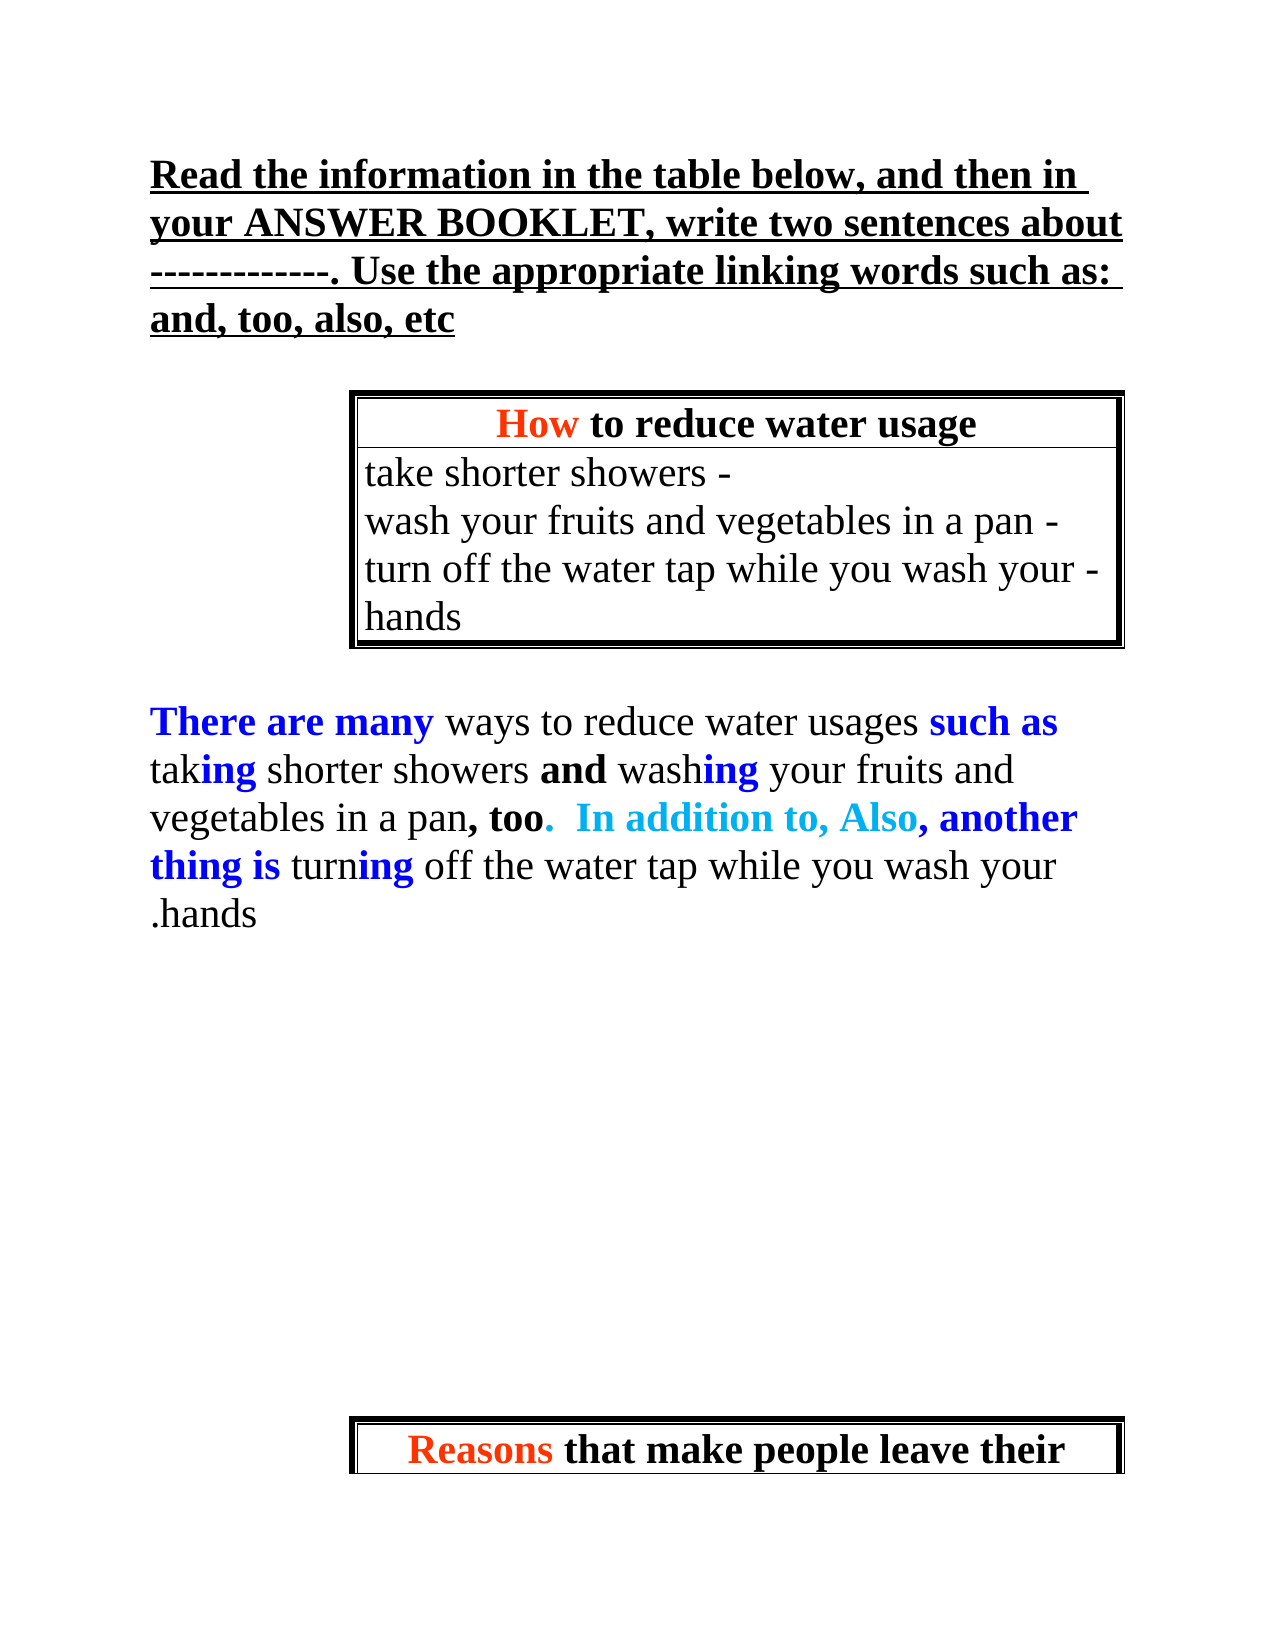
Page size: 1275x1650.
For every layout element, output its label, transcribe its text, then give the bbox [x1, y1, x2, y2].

text Read the information in the table below, and then in your ANSWER BOOKLET, write two sentences about -------------. Use the appropriate linking words such as: and, too, also, etc [150, 150, 1125, 342]
table_header How to reduce water usage [358, 399, 1116, 447]
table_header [358, 1425, 1116, 1473]
text There are many ways to reduce water usages such as taking shorter showers and washing your fruits and vegetables in a pan, too. In addition to, Also, another thing is turning off the water tap while you wash your hands. [150, 697, 1125, 936]
table_cell - take shorter showers - wash your fruits and vegetables in a pan - turn off the water tap while you wash your hands [358, 448, 1116, 639]
